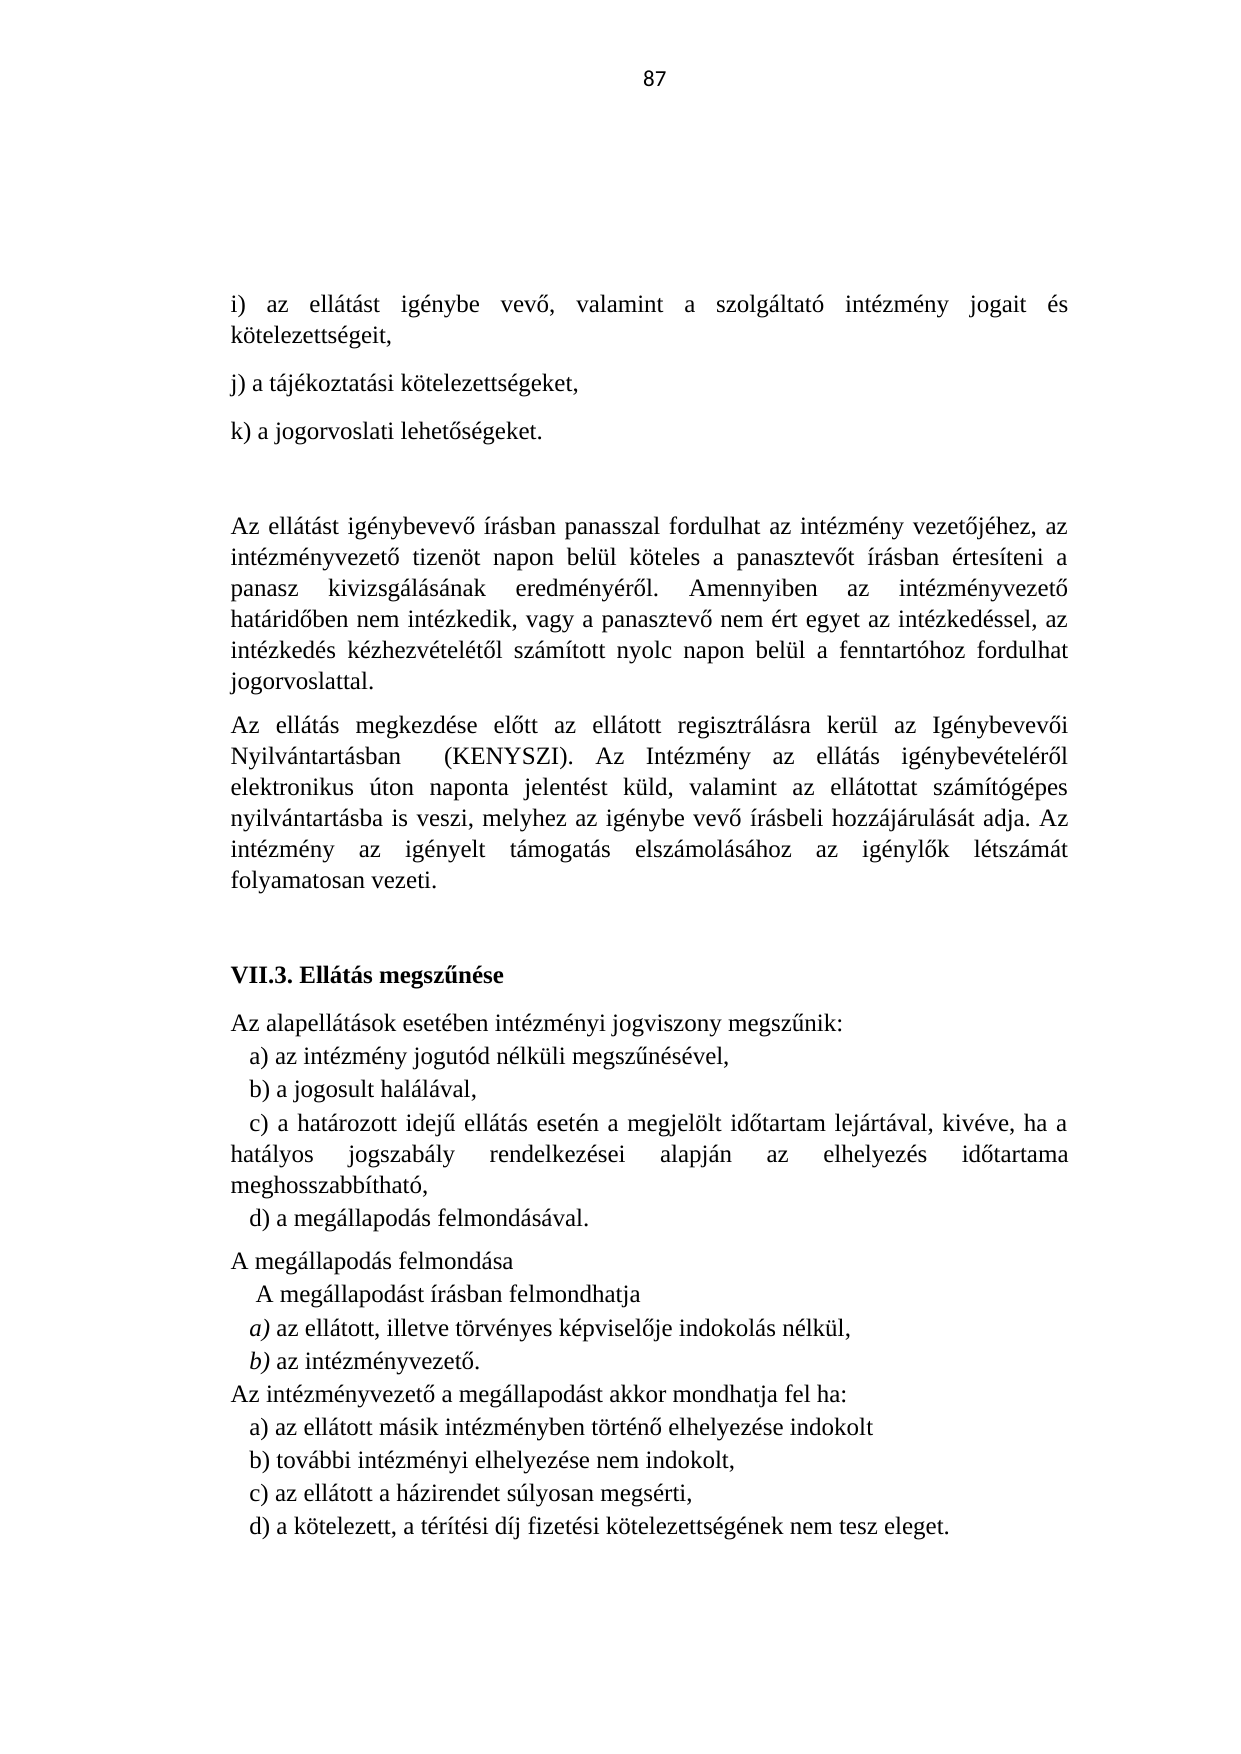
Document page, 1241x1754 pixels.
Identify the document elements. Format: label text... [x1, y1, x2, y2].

text c) az ellátott a házirendet súlyosan megsérti, [230, 1478, 1069, 1507]
text A megállapodást írásban felmondhatja [230, 1279, 1069, 1308]
text VII.3. Ellátás megszűnése [230, 961, 1069, 989]
text a) az ellátott, illetve törvényes képviselője indokolás nélkül, [230, 1313, 1069, 1341]
text i) az ellátást igénybe vevő, valamint a szolgáltató intézmény jogait és kötelezettségeit, [230, 289, 1069, 349]
text a) az ellátott másik intézményben történő elhelyezése indokolt [230, 1412, 1069, 1441]
text A megállapodás felmondása [230, 1246, 1069, 1275]
text b) további intézményi elhelyezése nem indokolt, [230, 1445, 1069, 1474]
text Az ellátást igénybevevő írásban panasszal fordulhat az intézmény vezetőjéhez, az intézményvezető tizenöt napon belül köteles a panasztevőt írásban értesíteni a panasz kivizsgálásának eredményéről. Amennyiben az intézményvezető határidőben nem intézkedik, vagy a panasztevő nem ért egyet az intézkedéssel, az intézkedés kézhezvételétől számított nyolc napon belül a fenntartóhoz fordulhat jogorvoslattal. [230, 511, 1069, 695]
text j) a tájékoztatási kötelezettségeket, [230, 368, 1069, 397]
text b) a jogosult halálával, [230, 1074, 1069, 1103]
text b) az intézményvezető. [230, 1346, 1069, 1374]
text a) az intézmény jogutód nélküli megszűnésével, [230, 1041, 1069, 1070]
text c) a határozott idejű ellátás esetén a megjelölt időtartam lejártával, kivéve, ha a hatályos jogszabály rendelkezései alapján az elhelyezés időtartama meghosszabbítható, [230, 1108, 1069, 1198]
text Az alapellátások esetében intézményi jogviszony megszűnik: [230, 1008, 1069, 1037]
text Az intézményvezető a megállapodást akkor mondhatja fel ha: [230, 1379, 1069, 1408]
text d) a megállapodás felmondásával. [230, 1203, 1069, 1232]
text d) a kötelezett, a térítési díj fizetési kötelezettségének nem tesz eleget. [230, 1511, 1069, 1540]
text k) a jogorvoslati lehetőségeket. [230, 416, 1069, 444]
text Az ellátás megkezdése előtt az ellátott regisztrálásra kerül az Igénybevevői Nyilvántartásban (KENYSZI). Az Intézmény az ellátás igénybevételéről elektronikus úton naponta jelentést küld, valamint az ellátottat számítógépes nyilvántartásba is veszi, melyhez az igénybe vevő írásbeli hozzájárulását adja. Az intézmény az igényelt támogatás elszámolásához az igénylők létszámát folyamatosan vezeti. [230, 710, 1069, 894]
